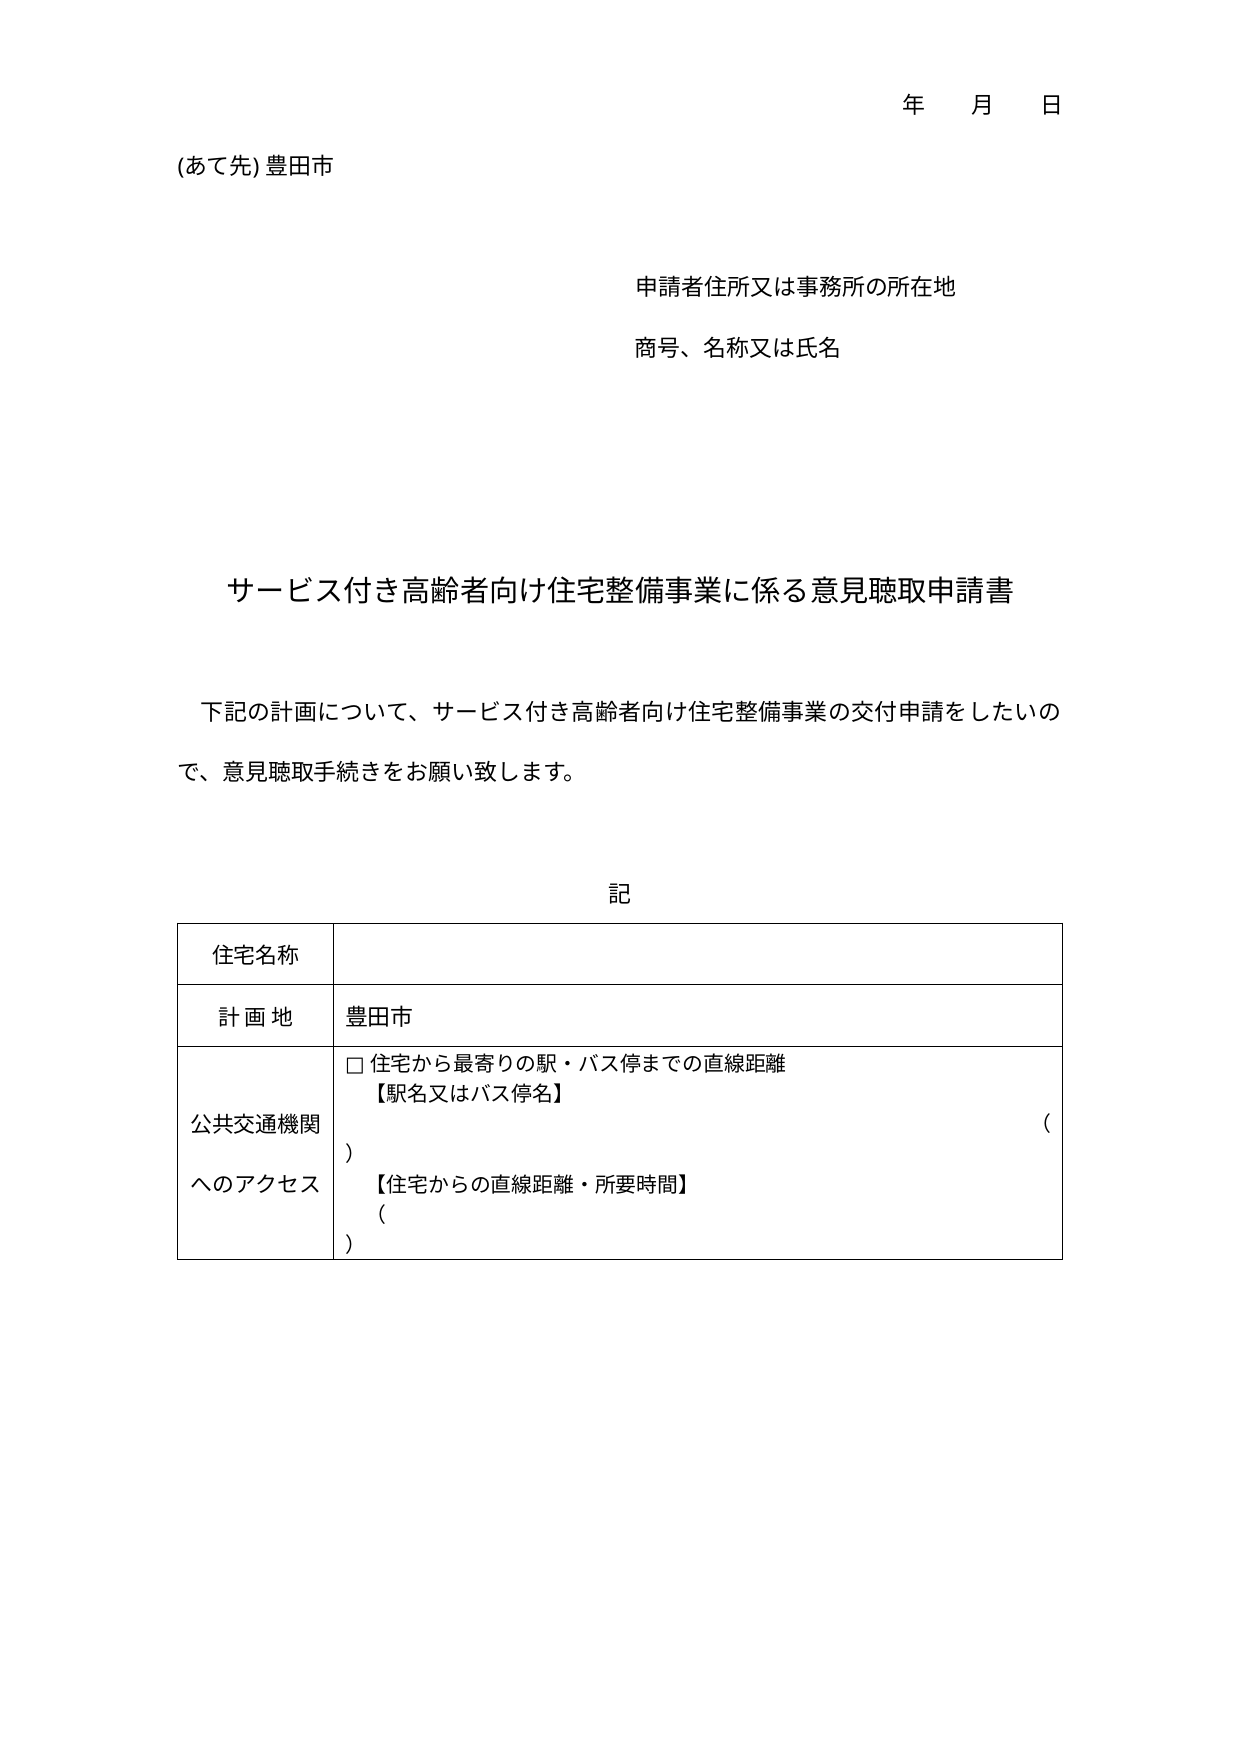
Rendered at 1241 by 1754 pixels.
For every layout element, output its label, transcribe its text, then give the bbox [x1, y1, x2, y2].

text 年 月 日 [177, 74, 1063, 134]
text 下記の計画について、サービス付き高齢者向け住宅整備事業の交付申請をしたいので、意見聴取手続きをお願い致します。 [177, 680, 1063, 801]
table_cell □ 住宅から最寄りの駅・バス停までの直線距離 【駅名又はバス停名】 （ ） 【住宅からの直線距離・所要時間】 （ ） [334, 1047, 1062, 1259]
text 商号、名称又は氏名 [199, 316, 964, 377]
table_cell 公共交通機関 へのアクセス [178, 1047, 333, 1259]
table_header 住宅名称 [178, 924, 333, 984]
table_cell 計 画 地 [178, 985, 333, 1046]
subtitle 記 [177, 862, 1063, 922]
text 申請者住所又は事務所の所在地 [177, 256, 964, 316]
text (あて先) 豊田市 [177, 134, 1063, 195]
text サービス付き高齢者向け住宅整備事業に係る意見聴取申請書 [177, 559, 1063, 619]
table_cell 豊田市 [334, 985, 1062, 1046]
table_header [334, 924, 1062, 984]
